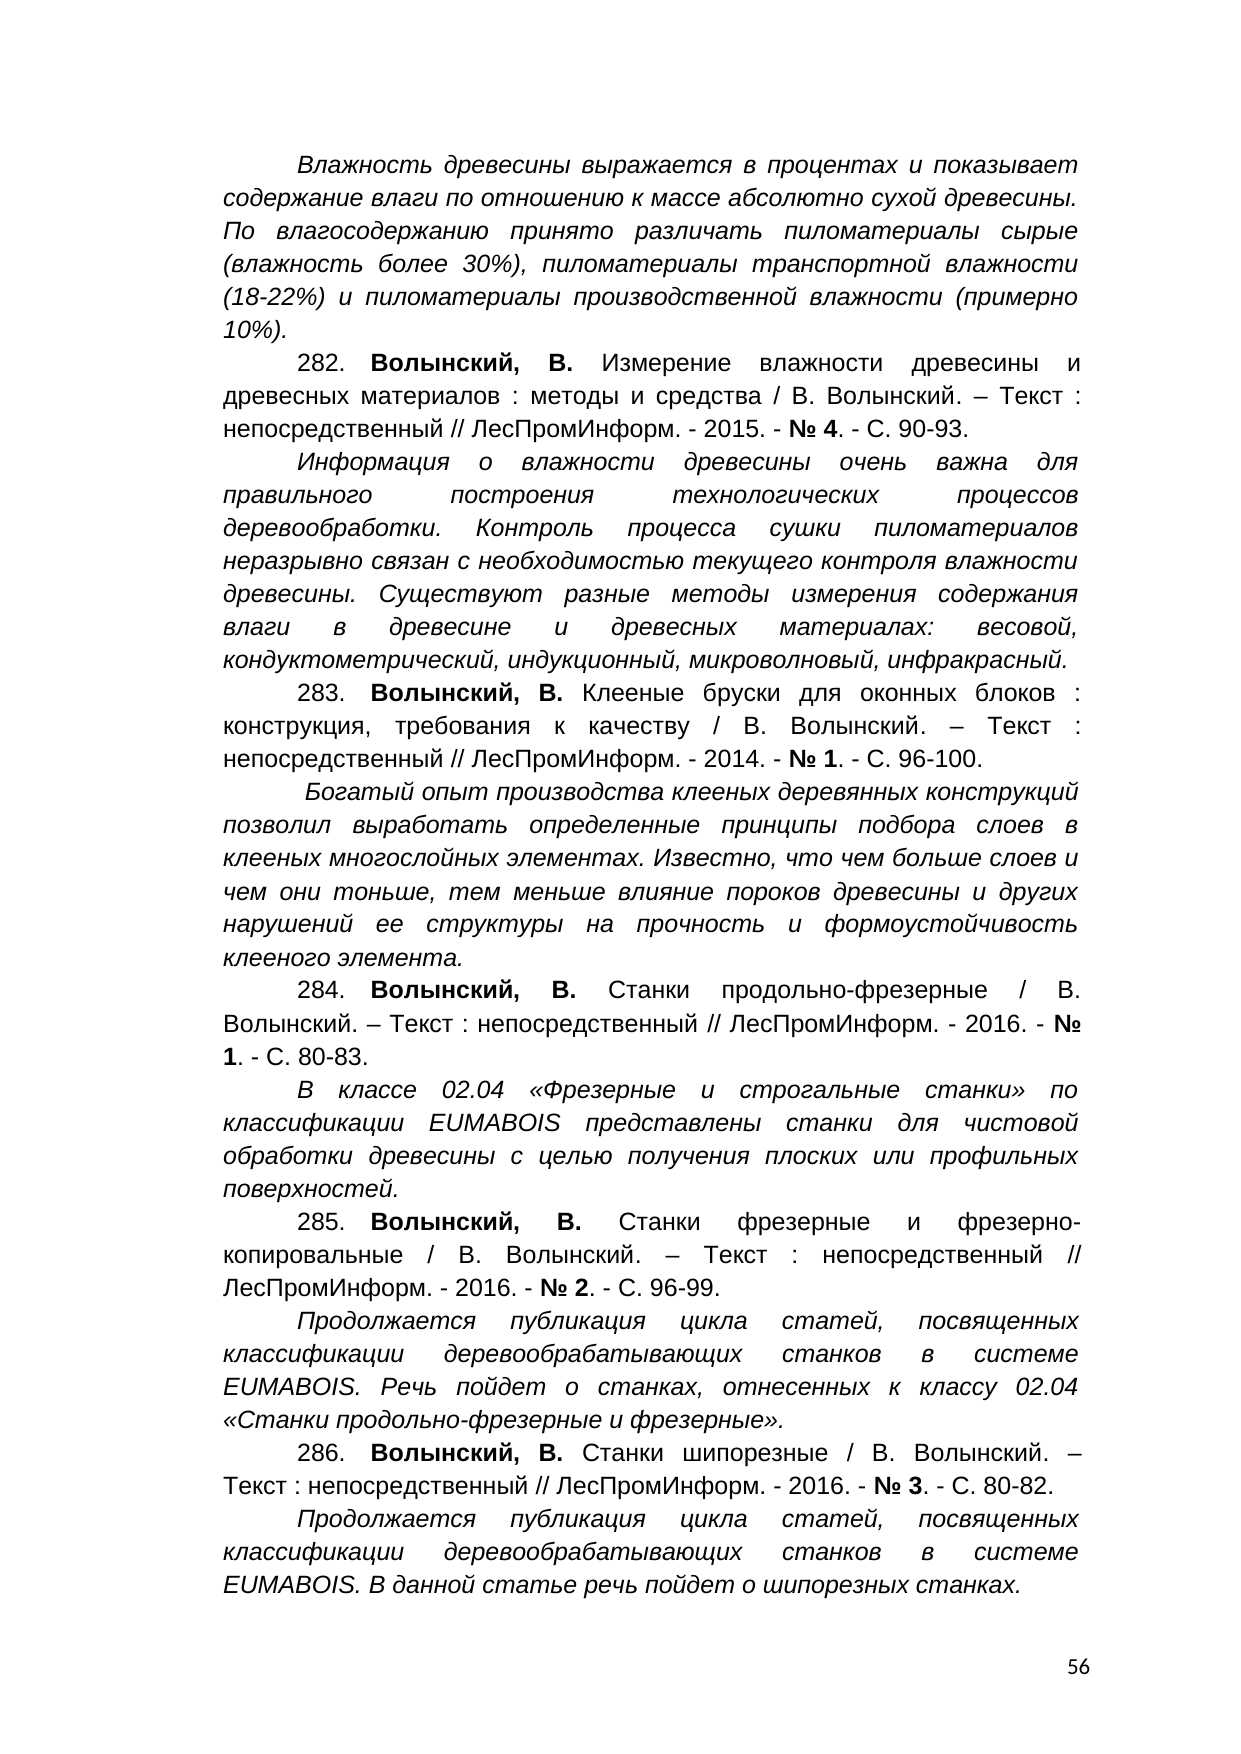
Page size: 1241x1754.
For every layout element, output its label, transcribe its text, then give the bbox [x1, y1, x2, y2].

list Волынский, В. Станки продольно-фрезерные / В. Волынский. – Текст : непосредственный // ЛесПромИнформ. - 2016. - № 1. - С. 80-83. [223, 976, 1082, 1070]
text Богатый опыт производства клееных деревянных конструкций позволил выработать определенные принципы подбора слоев в клееных многослойных элементах. Известно, что чем больше слоев и чем они тоньше, тем меньше влияние пороков древесины и других нарушений ее структуры на прочность и формоустойчивость клееного элемента. [223, 777, 1082, 971]
text Влажность древесины выражается в процентах и показывает содержание влаги по отношению к массе абсолютно сухой древесины. По влагосодержанию принято различать пиломатериалы сырые (влажность более 30%), пиломатериалы транспортной влажности (18-22%) и пиломатериалы производственной влажности (примерно 10%). [223, 150, 1082, 344]
list Волынский, В. Измерение влажности древесины и древесных материалов : методы и средства / В. Волынский. – Текст : непосредственный // ЛесПромИнформ. - 2015. - № 4. - С. 90-93. [223, 348, 1082, 443]
list Волынский, В. Клееные бруски для оконных блоков : конструкция, требования к качеству / В. Волынский. – Текст : непосредственный // ЛесПромИнформ. - 2014. - № 1. - С. 96-100. [223, 678, 1082, 773]
text Продолжается публикация цикла статей, посвященных классификации деревообрабатывающих станков в системе EUMABOIS. В данной статье речь пойдет о шипорезных станках. [223, 1504, 1082, 1599]
text Информация о влажности древесины очень важна для правильного построения технологических процессов деревообработки. Контроль процесса сушки пиломатериалов неразрывно связан с необходимостью текущего контроля влажности древесины. Существуют разные методы измерения содержания влаги в древесине и древесных материалах: весовой, кондуктометрический, индукционный, микроволновый, инфракрасный. [223, 447, 1082, 674]
list Волынский, В. Станки шипорезные / В. Волынский. – Текст : непосредственный // ЛесПромИнформ. - 2016. - № 3. - С. 80-82. [223, 1438, 1082, 1499]
list Волынский, В. Станки фрезерные и фрезерно-копировальные / В. Волынский. – Текст : непосредственный // ЛесПромИнформ. - 2016. - № 2. - С. 96-99. [223, 1207, 1082, 1301]
text В классе 02.04 «Фрезерные и строгальные станки» по классификации EUMABOIS представлены станки для чистовой обработки древесины с целью получения плоских или профильных поверхностей. [223, 1074, 1082, 1202]
text Продолжается публикация цикла статей, посвященных классификации деревообрабатывающих станков в системе EUMABOIS. Речь пойдет о станках, отнесенных к классу 02.04 «Станки продольно-фрезерные и фрезерные». [223, 1306, 1082, 1433]
